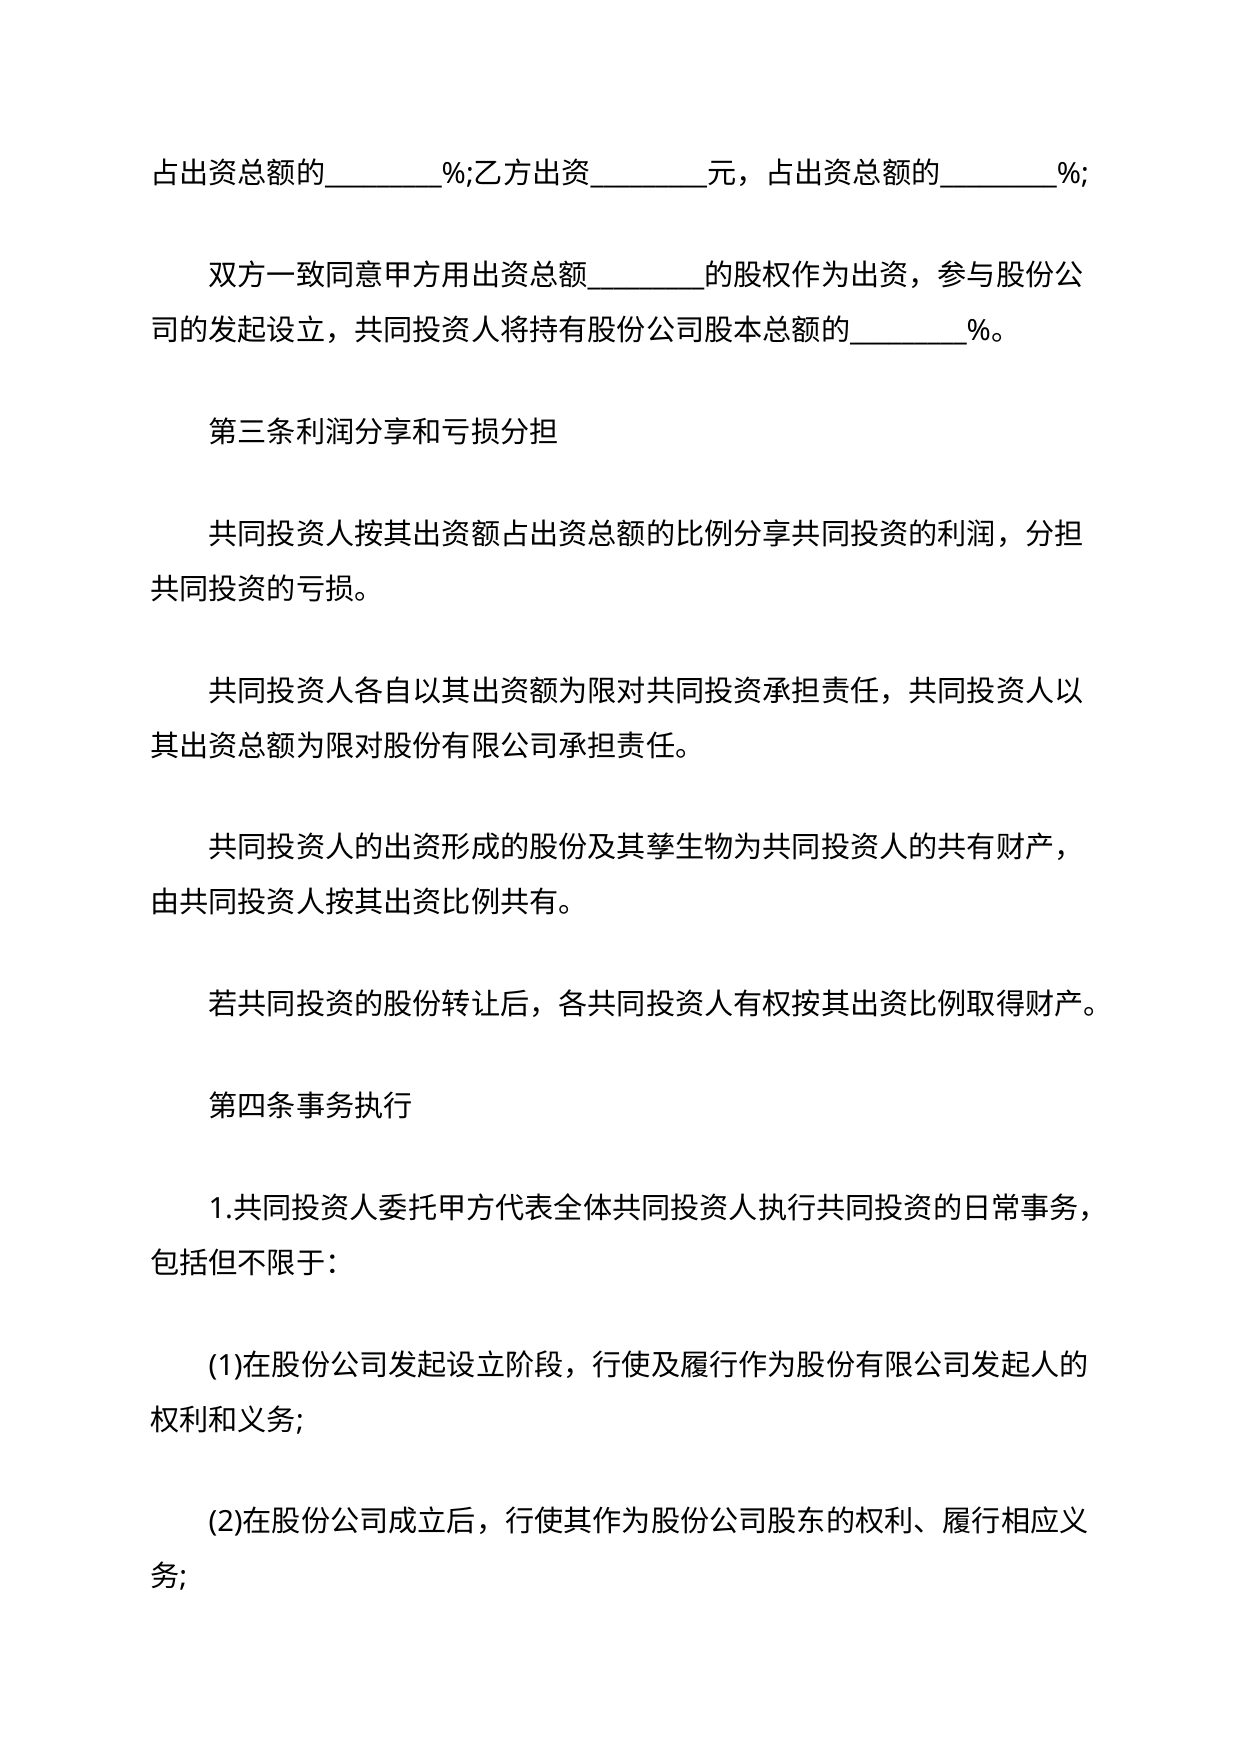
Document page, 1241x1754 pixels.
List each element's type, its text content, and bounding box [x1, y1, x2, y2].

text 共同投资人的出资形成的股份及其孳生物为共同投资人的共有财产，由共同投资人按其出资比例共有。 [150, 824, 1090, 921]
text 若共同投资的股份转让后，各共同投资人有权按其出资比例取得财产。 [150, 981, 1090, 1023]
text 双方一致同意甲方用出资总额_________的股权作为出资，参与股份公司的发起设立，共同投资人将持有股份公司股本总额的_________%。 [150, 252, 1090, 349]
text 共同投资人各自以其出资额为限对共同投资承担责任，共同投资人以其出资总额为限对股份有限公司承担责任。 [150, 667, 1090, 764]
text 共同投资人按其出资额占出资总额的比例分享共同投资的利润，分担共同投资的亏损。 [150, 511, 1090, 608]
text 第四条事务执行 [150, 1082, 1090, 1125]
text (2)在股份公司成立后，行使其作为股份公司股东的权利、履行相应义务; [150, 1498, 1090, 1595]
text 第三条利润分享和亏损分担 [150, 409, 1090, 451]
text (1)在股份公司发起设立阶段，行使及履行作为股份有限公司发起人的权利和义务; [150, 1341, 1090, 1438]
text 1.共同投资人委托甲方代表全体共同投资人执行共同投资的日常事务，包括但不限于： [150, 1184, 1090, 1282]
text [150, 150, 1090, 192]
